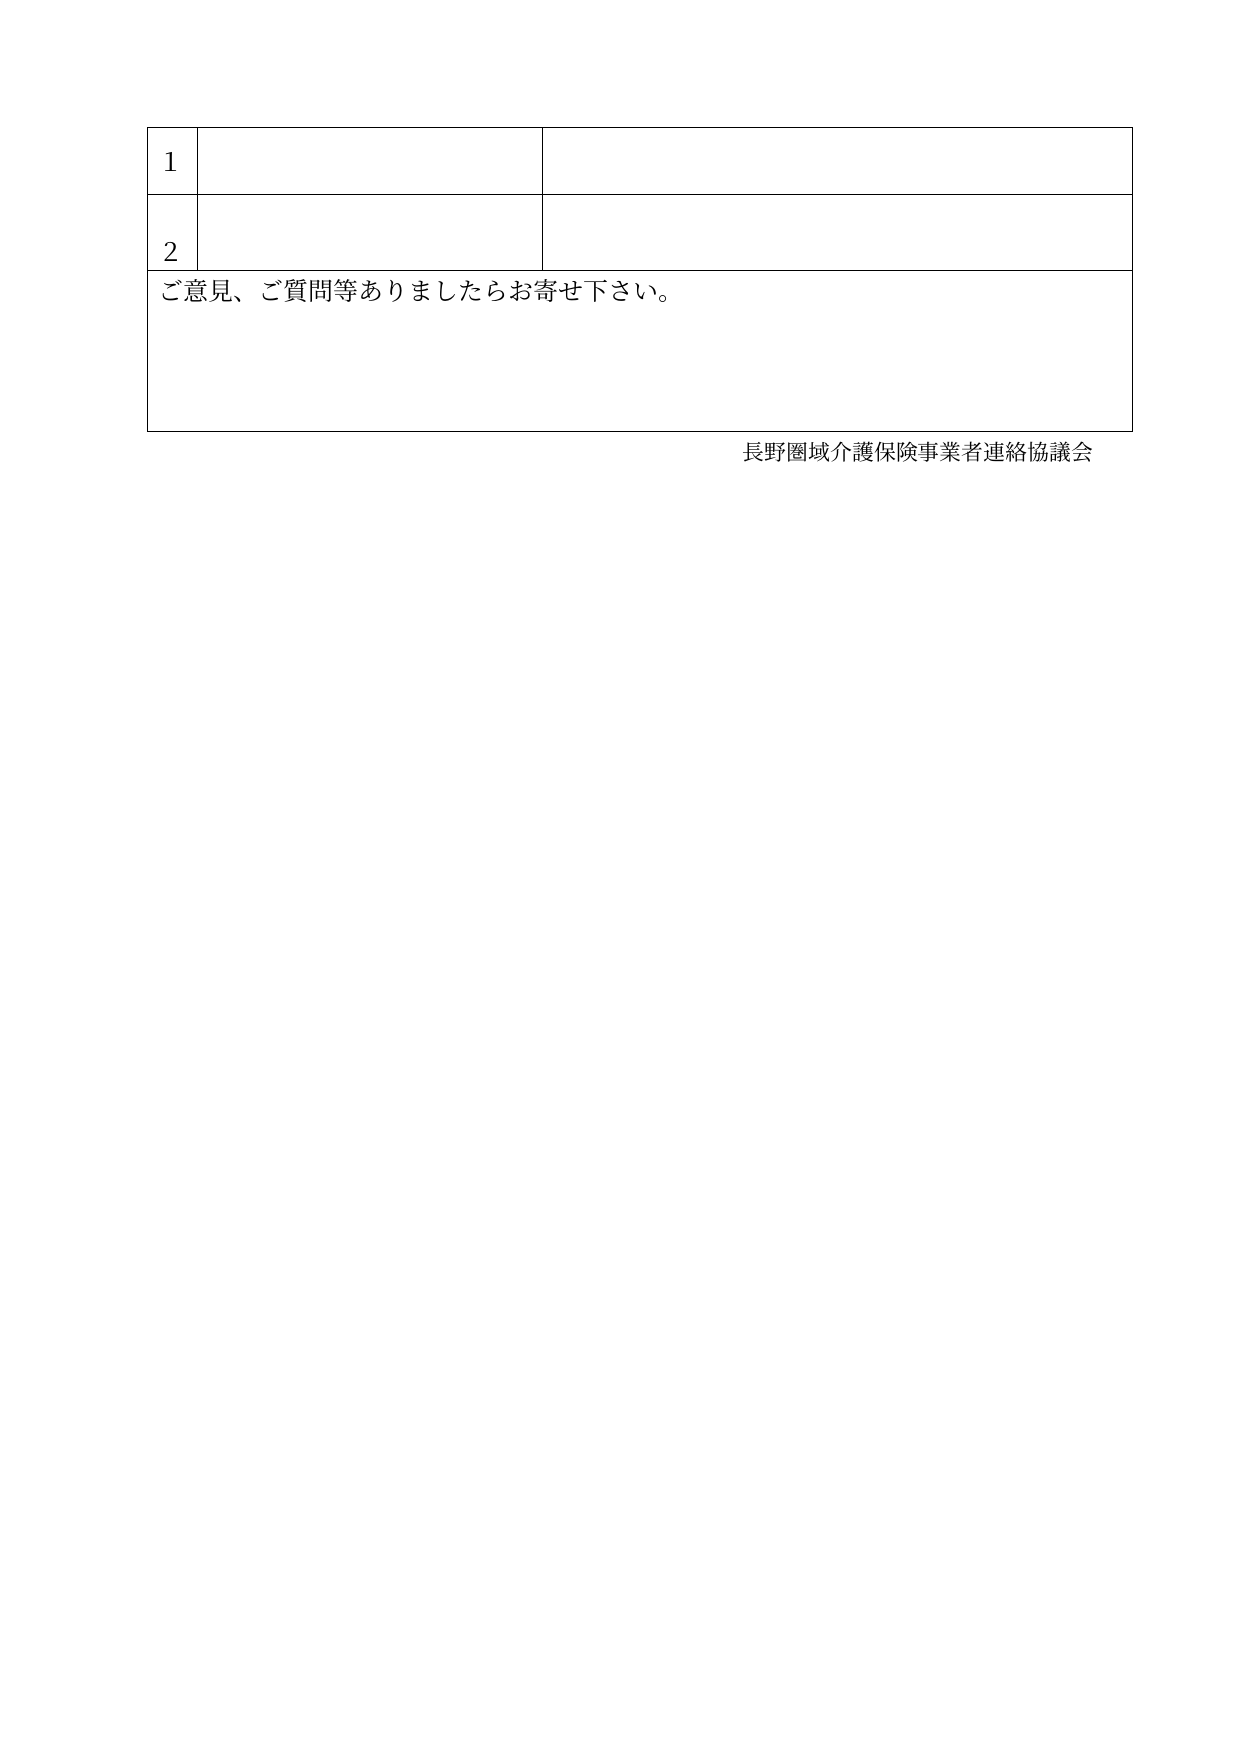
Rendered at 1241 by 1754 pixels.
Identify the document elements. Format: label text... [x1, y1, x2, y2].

table_cell [543, 195, 1132, 269]
text 長野圏域介護保険事業者連絡協議会 [148, 432, 1092, 469]
table_cell ２ [148, 195, 197, 269]
table_cell ご意見、ご質問等ありましたらお寄せ下さい。 [148, 271, 1132, 431]
table_cell [543, 128, 1132, 193]
table_cell [198, 128, 542, 193]
table_cell １ [148, 128, 197, 193]
table_cell [198, 195, 542, 269]
